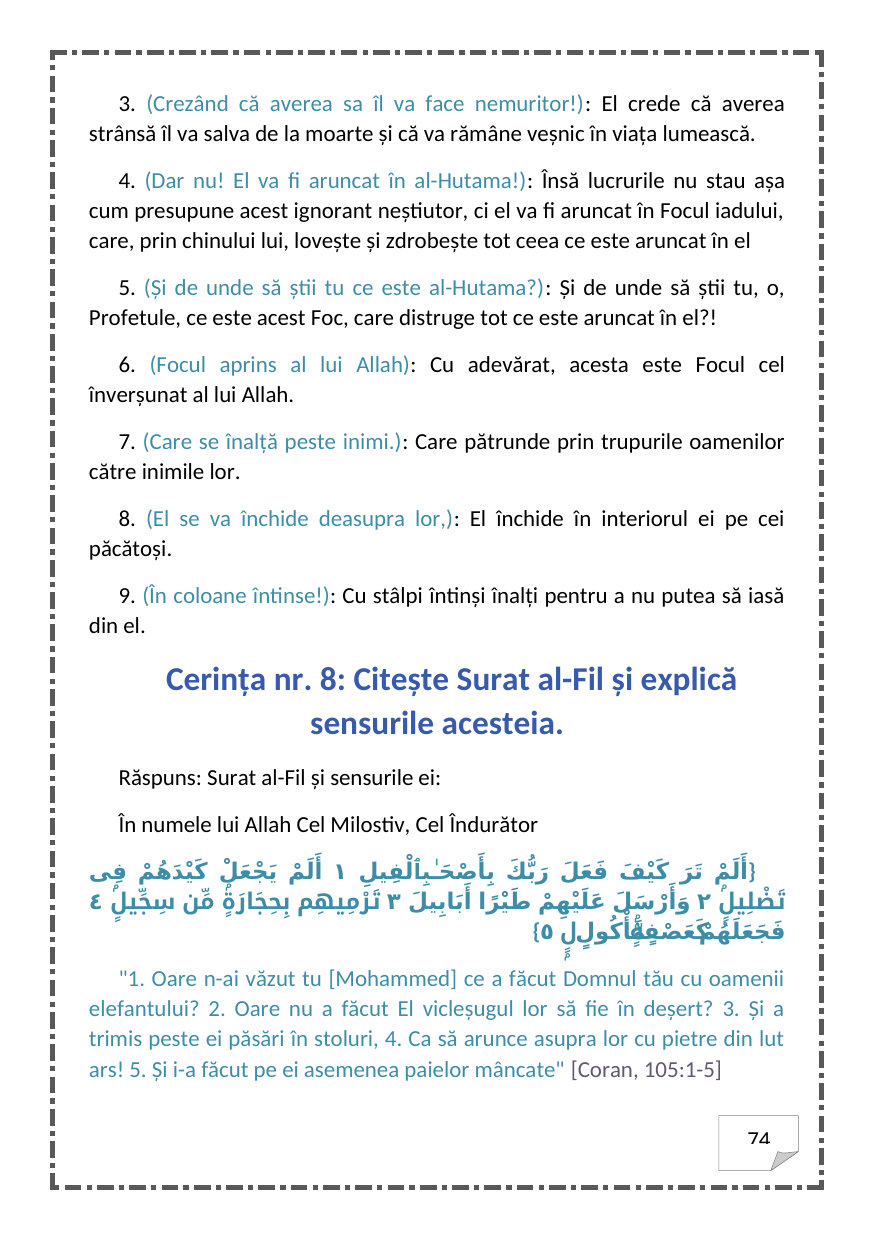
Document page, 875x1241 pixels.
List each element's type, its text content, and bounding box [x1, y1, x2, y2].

text 7. (Care se înalță peste inimi.): Care pătrunde prin trupurile oamenilor către inimile lor. [89, 427, 785, 485]
text Răspuns: Surat al-Fil și sensurile ei: [89, 763, 785, 791]
text În numele lui Allah Cel Milostiv, Cel Îndurător [89, 810, 785, 838]
subtitle Cerința nr. 8: Citește Surat al-Fil și explică sensurile acesteia. [89, 658, 785, 743]
text 5. (Și de unde să știi tu ce este al-Hutama?): Și de unde să știi tu, o, Profetule, ce este acest Foc, care distruge tot ce este aruncat în el?! [89, 273, 785, 331]
text 8. (El se va închide deasupra lor,): El închide în interiorul ei pe cei păcătoși. [89, 504, 785, 562]
text 9. (În coloane întinse!): Cu stâlpi întinși înalți pentru a nu putea să iasă din el. [89, 581, 785, 639]
text 6. (Focul aprins al lui Allah): Cu adevărat, acesta este Focul cel înverșunat al lui Allah. [89, 350, 785, 408]
text {أَلَمْ تَرَ كَيْفَ فَعَلَ رَبُّكَ بِأَصْحَـٰبِٱلْفِيلِ ١ أَلَمْ يَجْعَلْ كَيْدَهُمْ فِى تَضْلِيلٍۢ ٢ وَأَرْسَلَ عَلَيْهِمْ طَيْرًا أَبَابِيلَ ٣ تَرْمِيهِم بِحِجَارَةٍۢ مِّن سِجِّيلٍۢ ٤ فَجَعَلَهُمْ كَعَصْفٍۢمَّأْكُولٍۭ ٥} [89, 857, 785, 945]
text "1. Oare n-ai văzut tu [Mohammed] ce a făcut Domnul tău cu oamenii elefantului? 2. Oare nu a făcut El vicleșugul lor să fie în deșert? 3. Și a trimis peste ei păsări în stoluri, 4. Ca să arunce asupra lor cu pietre din lut ars! 5. Și i-a făcut pe ei asemenea paielor mâncate" [Coran, 105:1-5] [89, 964, 785, 1083]
text 4. (Dar nu! El va fi aruncat în al-Hutama!): Însă lucrurile nu stau așa cum presupune acest ignorant neștiutor, ci el va fi aruncat în Focul iadului, care, prin chinului lui, lovește și zdrobește tot ceea ce este aruncat în el [89, 166, 785, 254]
text 3. (Crezând că averea sa îl va face nemuritor!): El crede că averea strânsă îl va salva de la moarte și că va rămâne veșnic în viața lumească. [89, 89, 785, 147]
